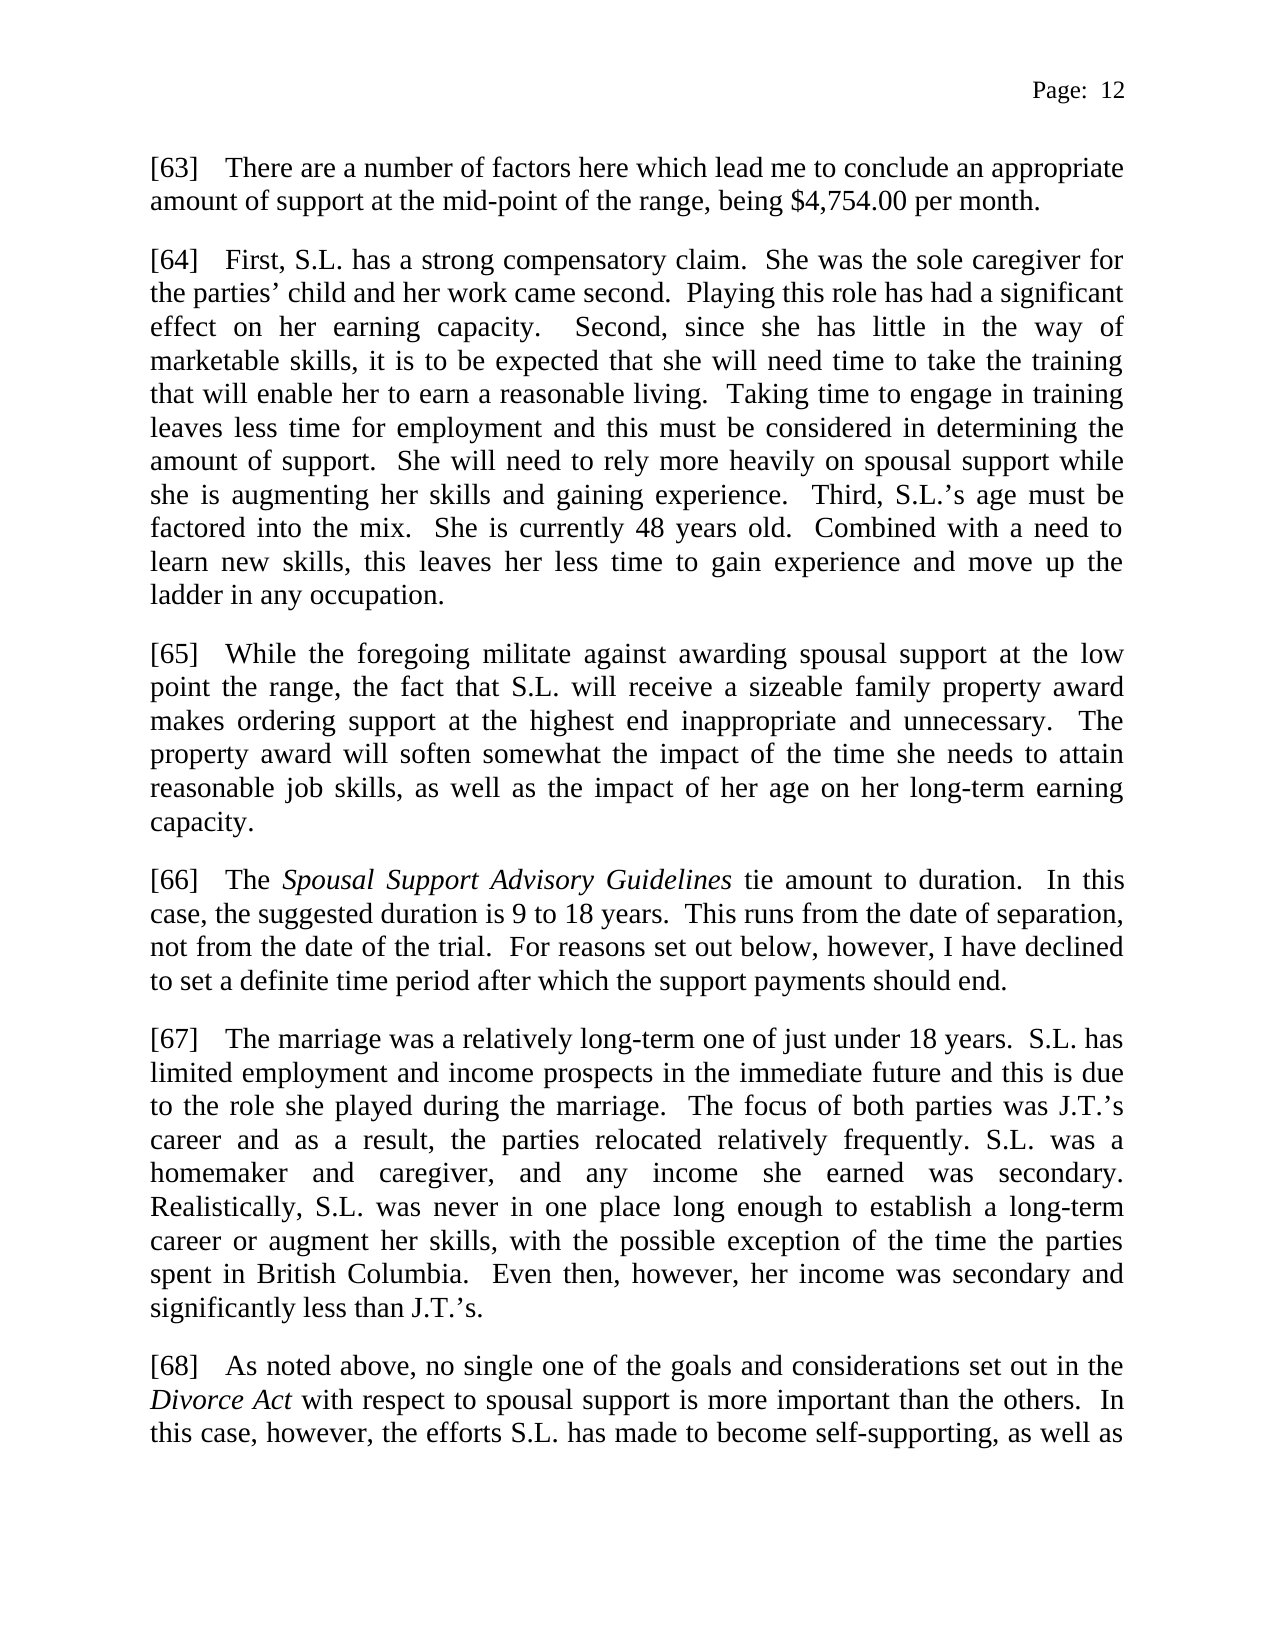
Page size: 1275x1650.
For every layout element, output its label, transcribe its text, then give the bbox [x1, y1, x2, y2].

list The marriage was a relatively long-term one of just under 18 years. S.L. has limited employment and income prospects in the immediate future and this is due to the role she played during the marriage. The focus of both parties was J.T.’s career and as a result, the parties relocated relatively frequently. S.L. was a homemaker and caregiver, and any income she earned was secondary. Realistically, S.L. was never in one place long enough to establish a long-term career or augment her skills, with the possible exception of the time the parties spent in British Columbia. Even then, however, her income was secondary and significantly less than J.T.’s. [150, 1021, 1125, 1323]
list While the foregoing militate against awarding spousal support at the low point the range, the fact that S.L. will receive a sizeable family property award makes ordering support at the highest end inappropriate and unnecessary. The property award will soften somewhat the impact of the time she needs to attain reasonable job skills, as well as the impact of her age on her long-term earning capacity. [150, 636, 1125, 837]
list There are a number of factors here which lead me to conclude an appropriate amount of support at the mid-point of the range, being $4,754.00 per month. [150, 150, 1125, 217]
list First, S.L. has a strong compensatory claim. She was the sole caregiver for the parties’ child and her work came second. Playing this role has had a significant effect on her earning capacity. Second, since she has little in the way of marketable skills, it is to be expected that she will need time to take the training that will enable her to earn a reasonable living. Taking time to engage in training leaves less time for employment and this must be considered in determining the amount of support. She will need to rely more heavily on spousal support while she is augmenting her skills and gaining experience. Third, S.L.’s age must be factored into the mix. She is currently 48 years old. Combined with a need to learn new skills, this leaves her less time to gain experience and move up the ladder in any occupation. [150, 242, 1125, 611]
list The Spousal Support Advisory Guidelines tie amount to duration. In this case, the suggested duration is 9 to 18 years. This runs from the date of separation, not from the date of the trial. For reasons set out below, however, I have declined to set a definite time period after which the support payments should end. [150, 862, 1125, 996]
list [150, 1348, 1125, 1449]
